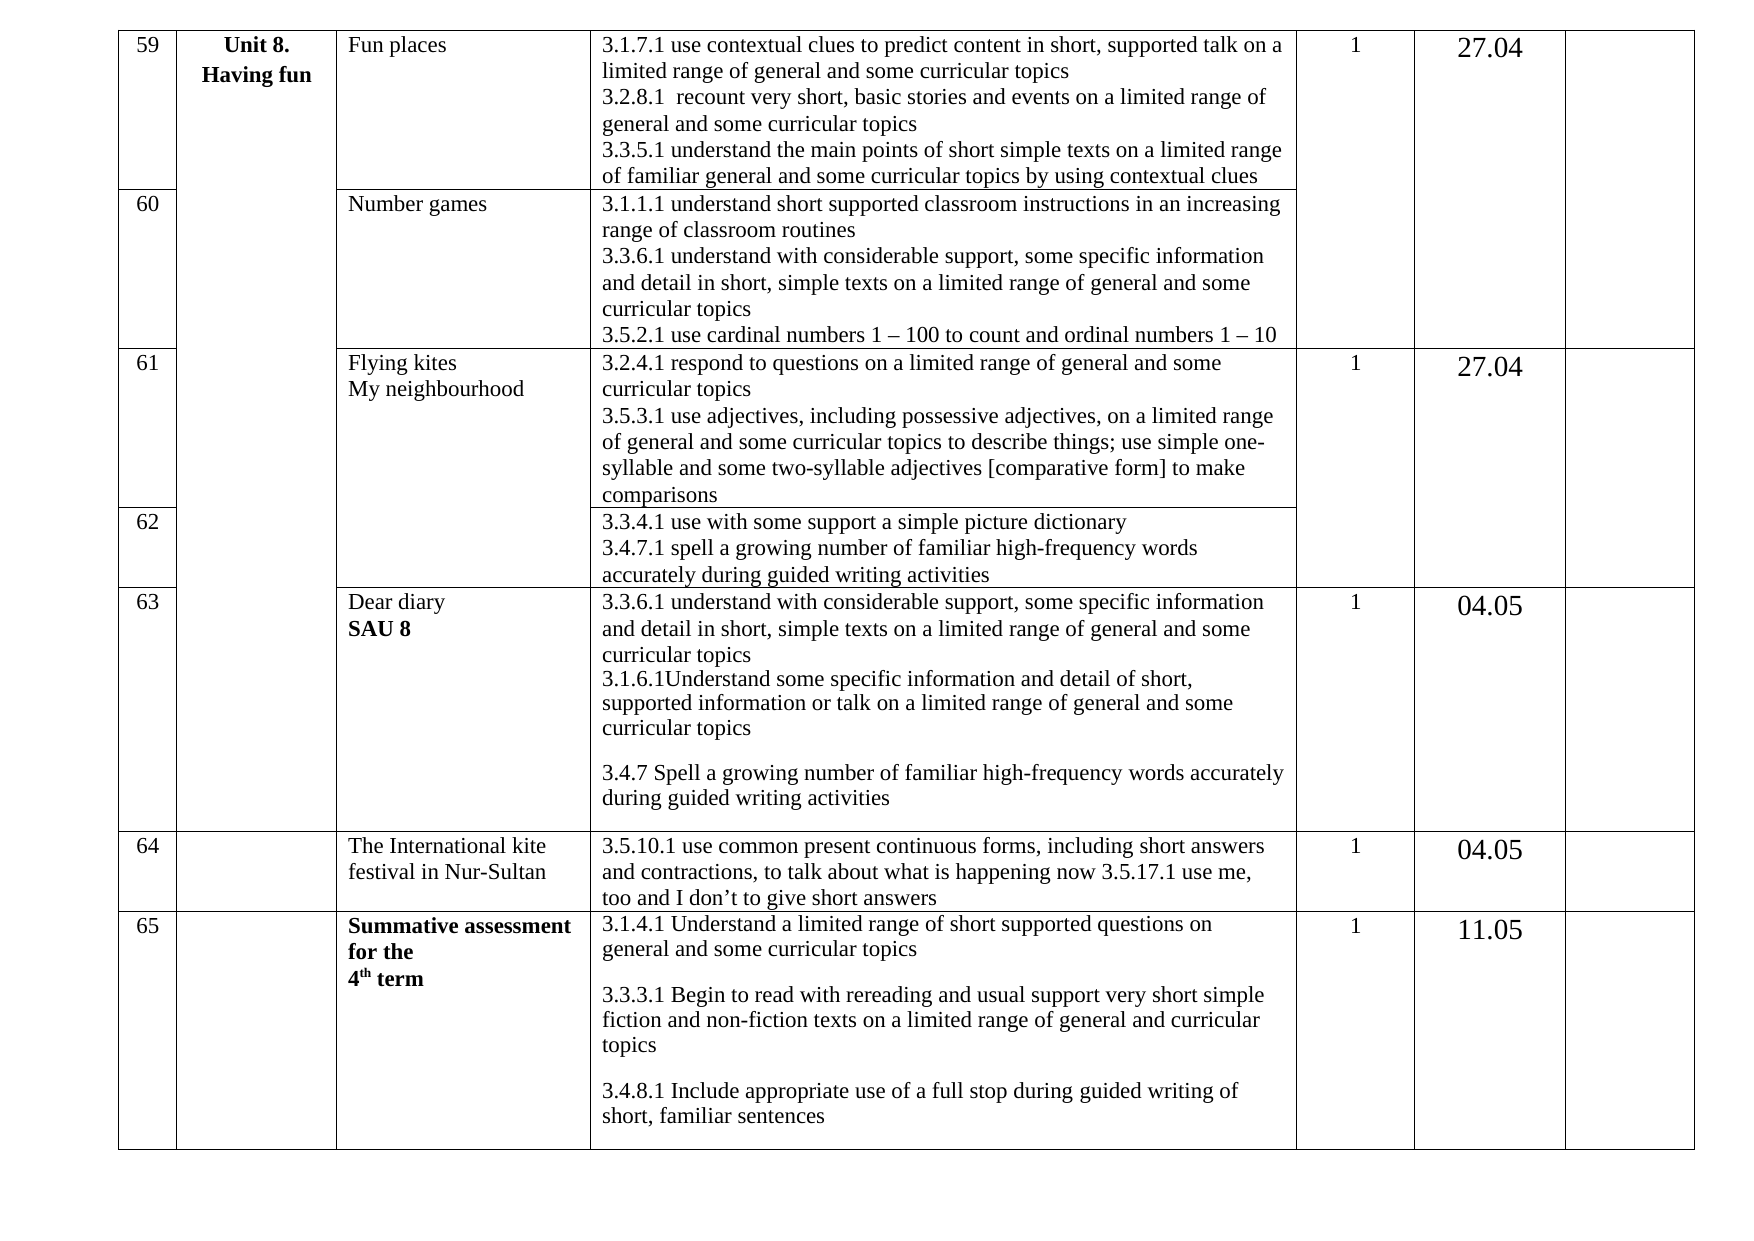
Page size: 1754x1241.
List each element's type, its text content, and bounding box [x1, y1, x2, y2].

table_cell 27.04 [1415, 31, 1565, 348]
table_cell Flying kites My neighbourhood [337, 349, 590, 587]
table_cell 60 [119, 190, 176, 348]
table_cell 3.3.6.1 understand with considerable support, some specific information and detail in short, simple texts on a limited range of general and some curricular topics 3.1.6.1Understand some specific information and detail of short, supported information or talk on a limited range of general and some curricular topics 3.4.7 Spell a growing number of familiar high-frequency words accurately during guided writing activities [591, 588, 1296, 831]
table_cell 3.3.4.1 use with some support a simple picture dictionary 3.4.7.1 spell a growing number of familiar high-frequency words accurately during guided writing activities [591, 508, 1296, 587]
table_cell 3.1.1.1 understand short supported classroom instructions in an increasing range of classroom routines 3.3.6.1 understand with considerable support, some specific information and detail in short, simple texts on a limited range of general and some curricular topics 3.5.2.1 use cardinal numbers 1 – 100 to count and ordinal numbers 1 – 10 [591, 190, 1296, 348]
table_cell Number games [337, 190, 590, 348]
table_cell 11.05 [1415, 912, 1565, 1149]
table_cell The International kite festival in Nur-Sultan [337, 832, 590, 911]
table_cell [1566, 588, 1694, 831]
table_cell 3.1.7.1 use contextual clues to predict content in short, supported talk on a limited range of general and some curricular topics 3.2.8.1 recount very short, basic stories and events on a limited range of general and some curricular topics 3.3.5.1 understand the main points of short simple texts on a limited range of familiar general and some curricular topics by using contextual clues [591, 31, 1296, 189]
table_cell 1 [1297, 832, 1414, 911]
table_cell 1 [1297, 912, 1414, 1149]
table_cell [1566, 349, 1694, 587]
table_cell 1 [1297, 31, 1414, 348]
table_cell Fun places [337, 31, 590, 189]
table_cell 04.05 [1415, 588, 1565, 831]
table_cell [591, 912, 1296, 1149]
table_cell Unit 8. Having fun [177, 31, 336, 831]
table_cell 65 [119, 912, 176, 1149]
table_cell 27.04 [1415, 349, 1565, 587]
table_cell [177, 832, 336, 911]
table_cell Dear diary SAU 8 [337, 588, 590, 831]
table_cell [1566, 832, 1694, 911]
table_cell 62 [119, 508, 176, 587]
table_cell 63 [119, 588, 176, 831]
table_cell [1566, 31, 1694, 348]
table_cell 1 [1297, 588, 1414, 831]
table_cell 64 [119, 832, 176, 911]
table_cell [1566, 912, 1694, 1149]
table_cell 1 [1297, 349, 1414, 587]
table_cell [337, 912, 590, 1149]
table_cell 04.05 [1415, 832, 1565, 911]
table_cell [177, 912, 336, 1149]
table_cell 3.2.4.1 respond to questions on a limited range of general and some curricular topics 3.5.3.1 use adjectives, including possessive adjectives, on a limited range of general and some curricular topics to describe things; use simple one-syllable and some two-syllable adjectives [comparative form] to make comparisons [591, 349, 1296, 507]
table_cell 59 [119, 31, 176, 189]
table_cell 61 [119, 349, 176, 507]
table_cell 3.5.10.1 use common present continuous forms, including short answers and contractions, to talk about what is happening now 3.5.17.1 use me, too and I don’t to give short answers [591, 832, 1296, 911]
